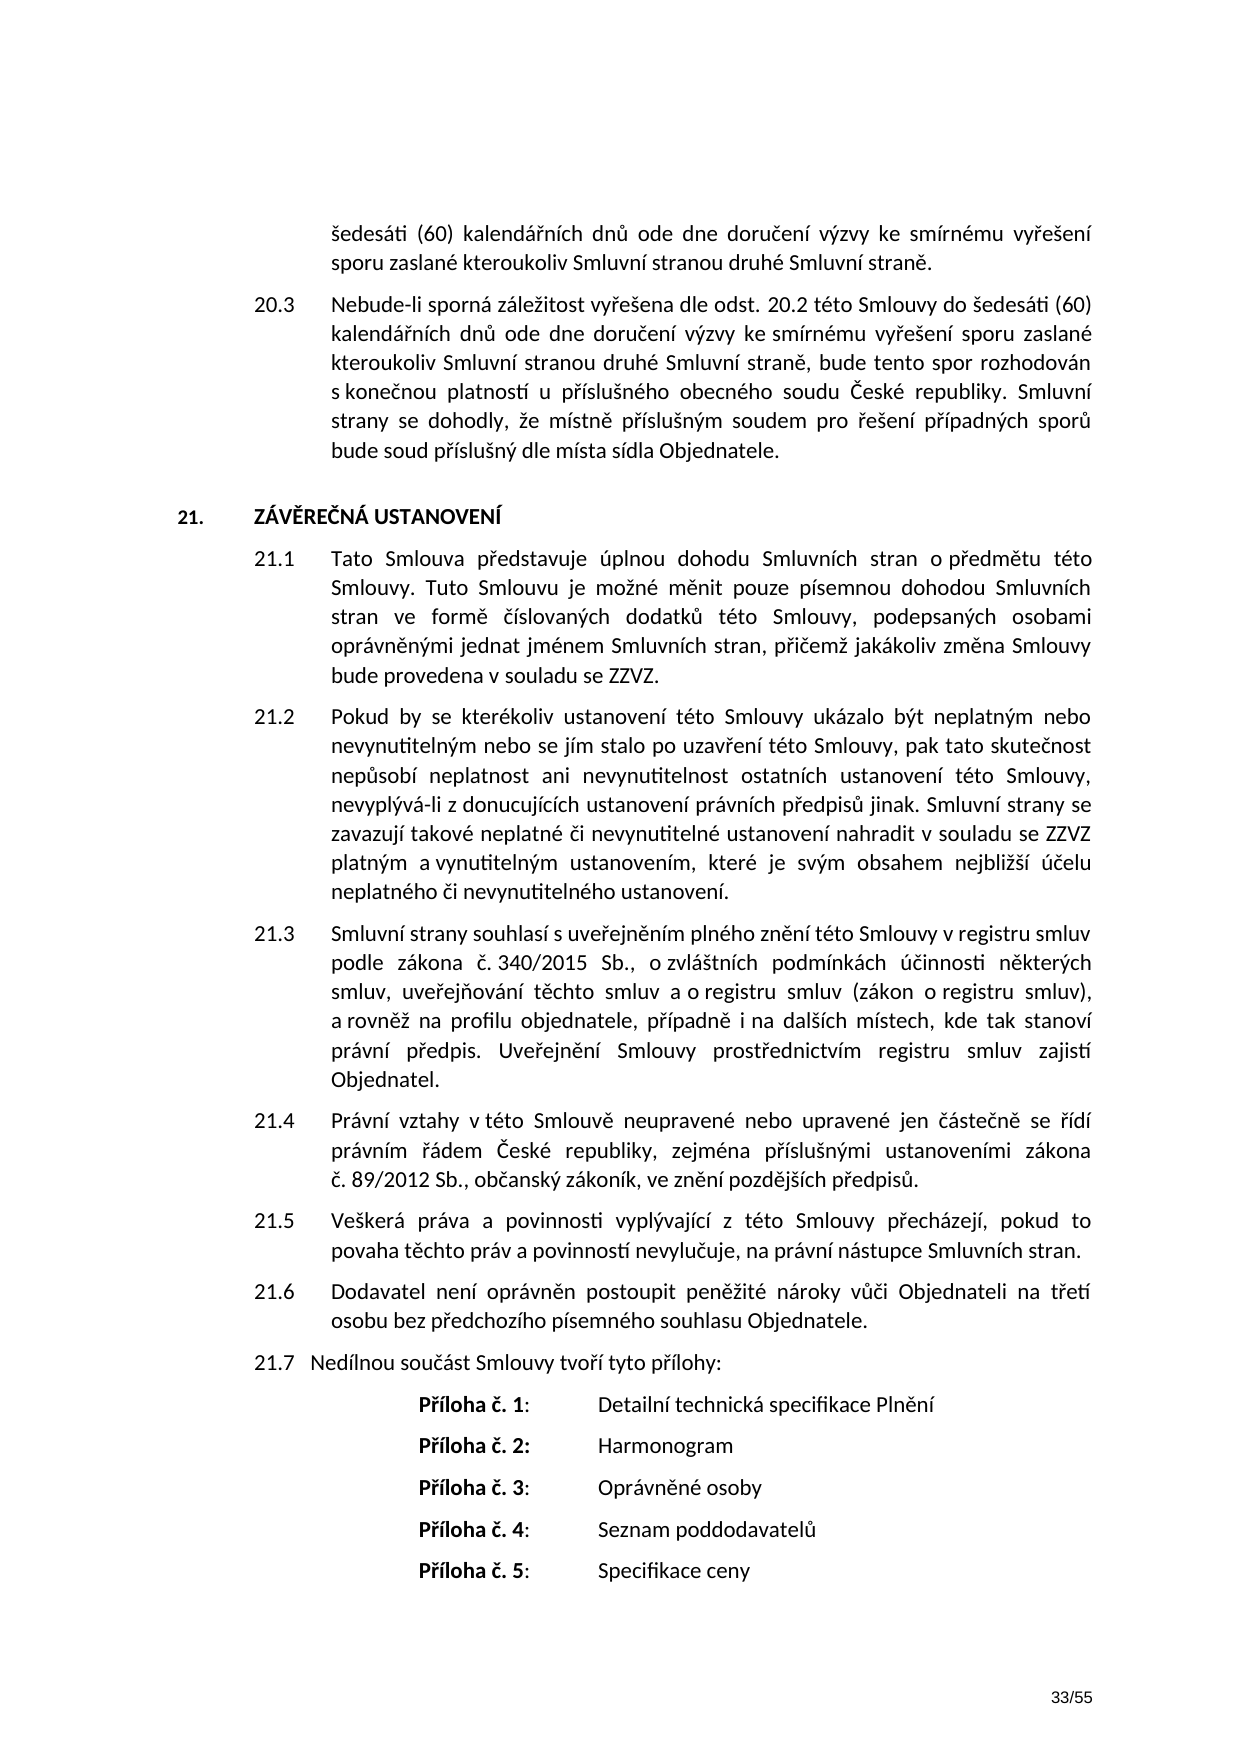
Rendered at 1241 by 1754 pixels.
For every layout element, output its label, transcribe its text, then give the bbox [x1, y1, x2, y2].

table_cell Harmonogram [587, 1431, 1092, 1472]
table_cell Příloha č. 4: [177, 1514, 587, 1556]
text Veškerá práva a povinnosti vyplývající z této Smlouvy přecházejí, pokud to povaha těchto práv a povinností nevylučuje, na právní nástupce Smluvních stran. [254, 1206, 1092, 1264]
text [254, 218, 1092, 276]
table_cell Seznam poddodavatelů [587, 1514, 1092, 1556]
text Pokud by se kterékoliv ustanovení této Smlouvy ukázalo být neplatným nebo nevynutitelným nebo se jím stalo po uzavření této Smlouvy, pak tato skutečnost nepůsobí neplatnost ani nevynutitelnost ostatních ustanovení této Smlouvy, nevyplývá-li z donucujících ustanovení právních předpisů jinak. Smluvní strany se zavazují takové neplatné či nevynutitelné ustanovení nahradit v souladu se ZZVZ platným a vynutitelným ustanovením, které je svým obsahem nejbližší účelu neplatného či nevynutitelného ustanovení. [254, 701, 1092, 906]
text Právní vztahy v této Smlouvě neupravené nebo upravené jen částečně se řídí právním řádem České republiky, zejména příslušnými ustanoveními zákona č. 89/2012 Sb., občanský zákoník, ve znění pozdějších předpisů. [254, 1106, 1092, 1193]
text Nebude-li sporná záležitost vyřešena dle odst. 20.2 této Smlouvy do šedesáti (60) kalendářních dnů ode dne doručení výzvy ke smírnému vyřešení sporu zaslané kteroukoliv Smluvní stranou druhé Smluvní straně, bude tento spor rozhodován s konečnou platností u příslušného obecného soudu České republiky. Smluvní strany se dohodly, že místně příslušným soudem pro řešení případných sporů bude soud příslušný dle místa sídla Objednatele. [254, 289, 1092, 464]
text Tato Smlouva představuje úplnou dohodu Smluvních stran o předmětu této Smlouvy. Tuto Smlouvu je možné měnit pouze písemnou dohodou Smluvních stran ve formě číslovaných dodatků této Smlouvy, podepsaných osobami oprávněnými jednat jménem Smluvních stran, přičemž jakákoliv změna Smlouvy bude provedena v souladu se ZZVZ. [254, 543, 1092, 689]
text Dodavatel není oprávněn postoupit peněžité nároky vůči Objednateli na třetí osobu bez předchozího písemného souhlasu Objednatele. [254, 1276, 1092, 1335]
text Smluvní strany souhlasí s uveřejněním plného znění této Smlouvy v registru smluv podle zákona č. 340/2015 Sb., o zvláštních podmínkách účinnosti některých smluv, uveřejňování těchto smluv a o registru smluv (zákon o registru smluv), a rovněž na profilu objednatele, případně i na dalších místech, kde tak stanoví právní předpis. Uveřejnění Smlouvy prostřednictvím registru smluv zajistí Objednatel. [254, 918, 1092, 1093]
text Nedílnou součást Smlouvy tvoří tyto přílohy: [254, 1347, 1092, 1376]
table_cell Oprávněné osoby [587, 1472, 1092, 1514]
text ZÁVĚREČNÁ USTANOVENÍ [177, 501, 1092, 531]
table_cell Specifikace ceny [587, 1556, 1092, 1597]
table_cell Příloha č. 3: [177, 1472, 587, 1514]
table_cell Příloha č. 5: [177, 1556, 587, 1597]
table_cell Příloha č. 2: [177, 1431, 587, 1472]
table_header Příloha č. 1: [177, 1389, 587, 1431]
table_header Detailní technická specifikace Plnění [587, 1389, 1092, 1431]
